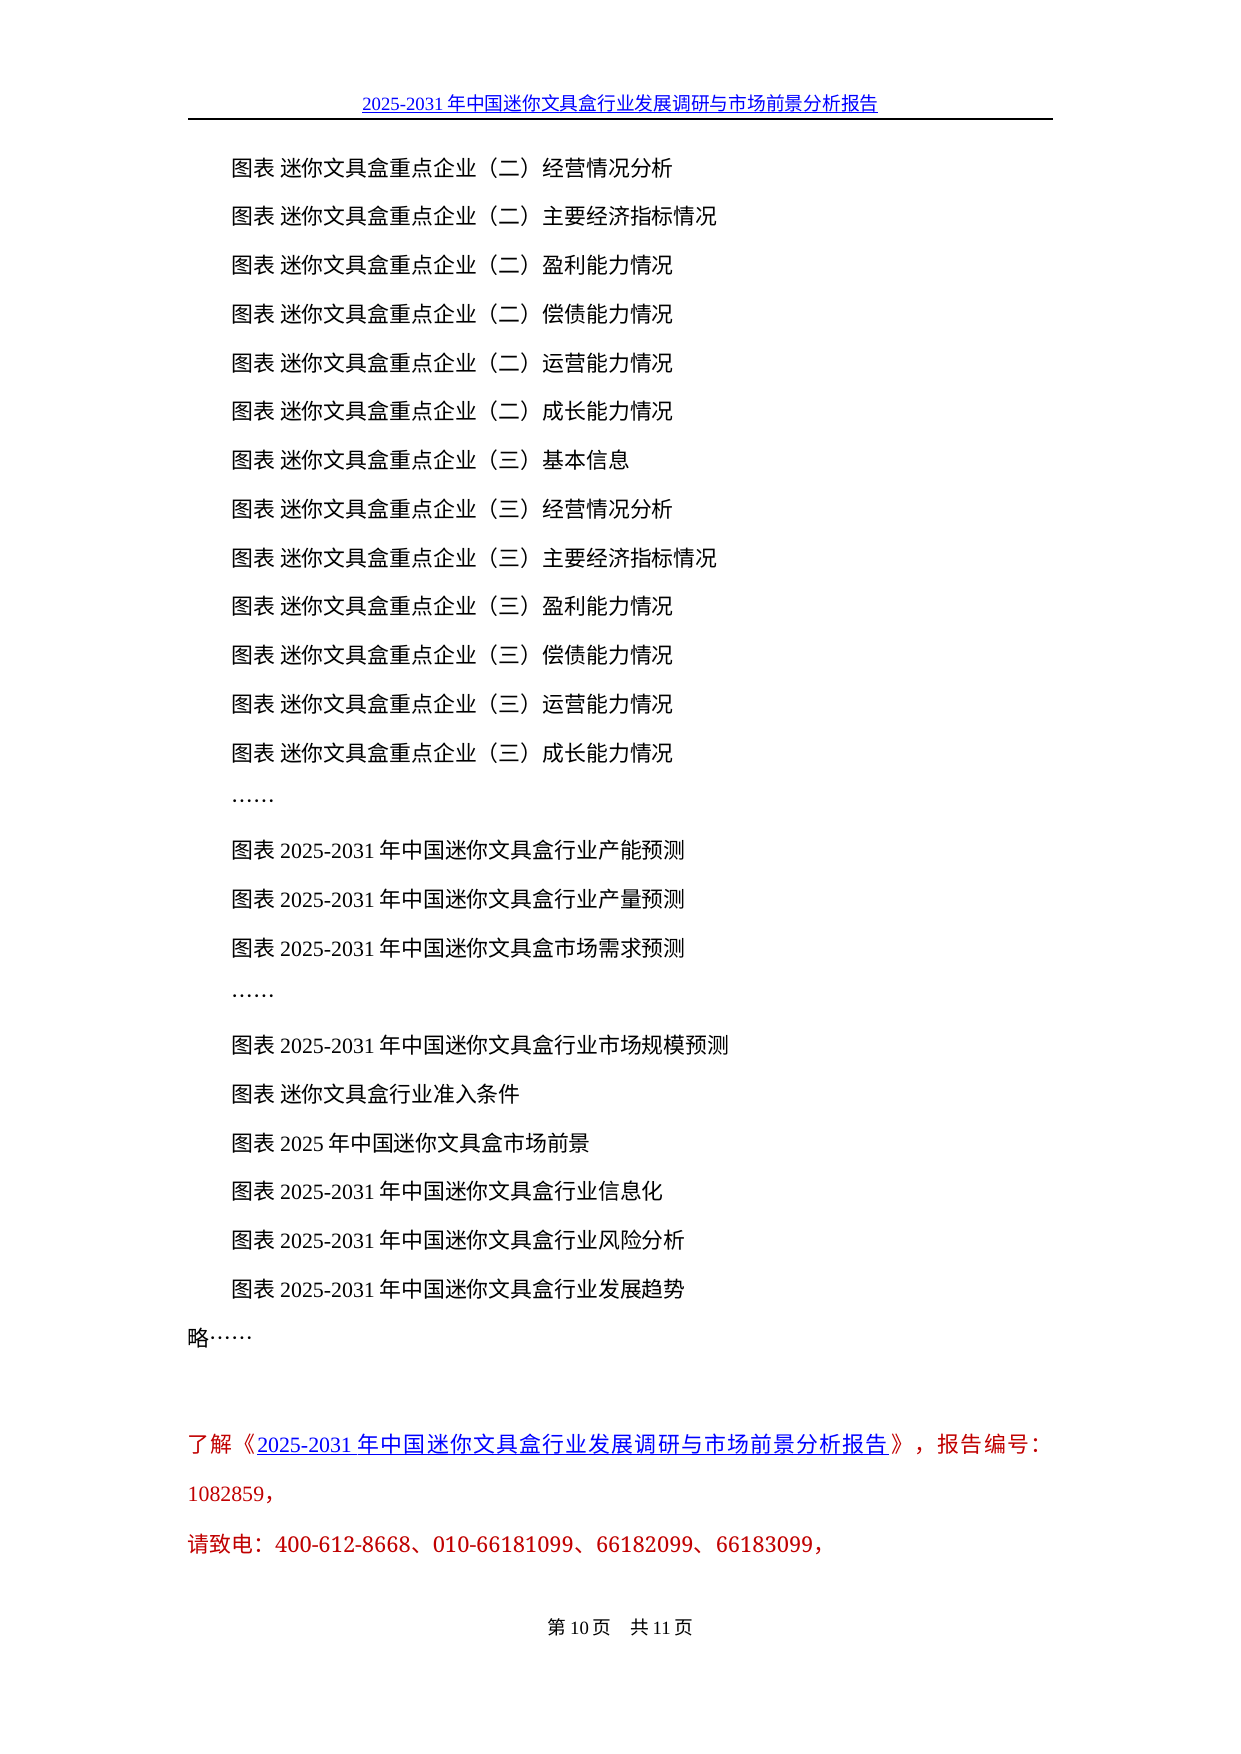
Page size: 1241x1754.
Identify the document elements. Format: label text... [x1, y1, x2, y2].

text 请致电：400-612-8668、010-66181099、66182099、66183099， [187, 1527, 1053, 1559]
text 了解《2025-2031年中国迷你文具盒行业发展调研与市场前景分析报告》，报告编号：1082859， [187, 1427, 1053, 1508]
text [187, 150, 1053, 1353]
